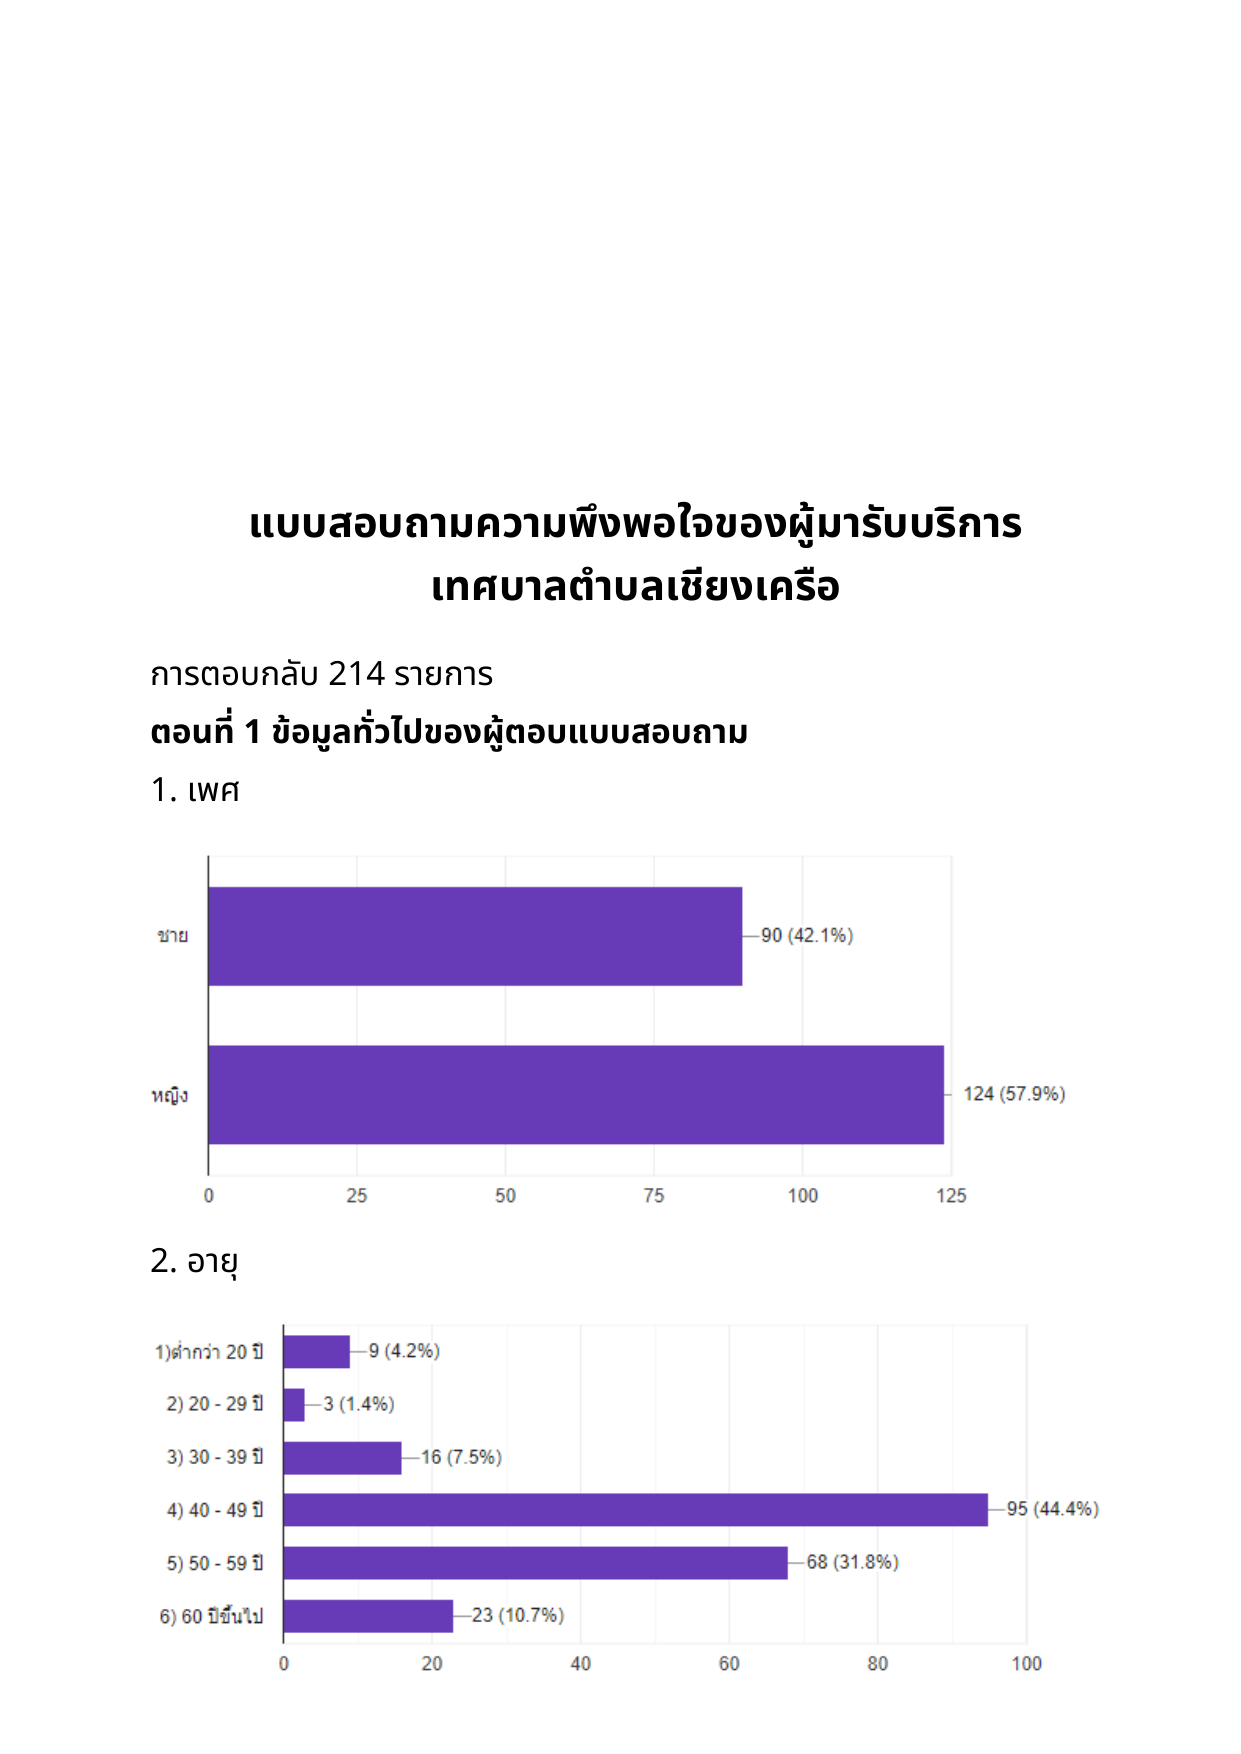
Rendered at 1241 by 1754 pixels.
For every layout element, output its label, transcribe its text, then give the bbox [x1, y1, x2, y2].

text 2. อายุ [150, 1237, 1122, 1288]
text การตอบกลับ 214 รายการ ตอนที่ 1 ข้อมูลทั่วไปของผู้ตอบแบบสอบถาม [150, 649, 1122, 758]
text 1. เพศ [150, 766, 1122, 816]
text เทศบาลตำบลเชียงเครือ [150, 556, 1122, 619]
text แบบสอบถามความพึงพอใจของผู้มารับบริการ [150, 493, 1122, 556]
